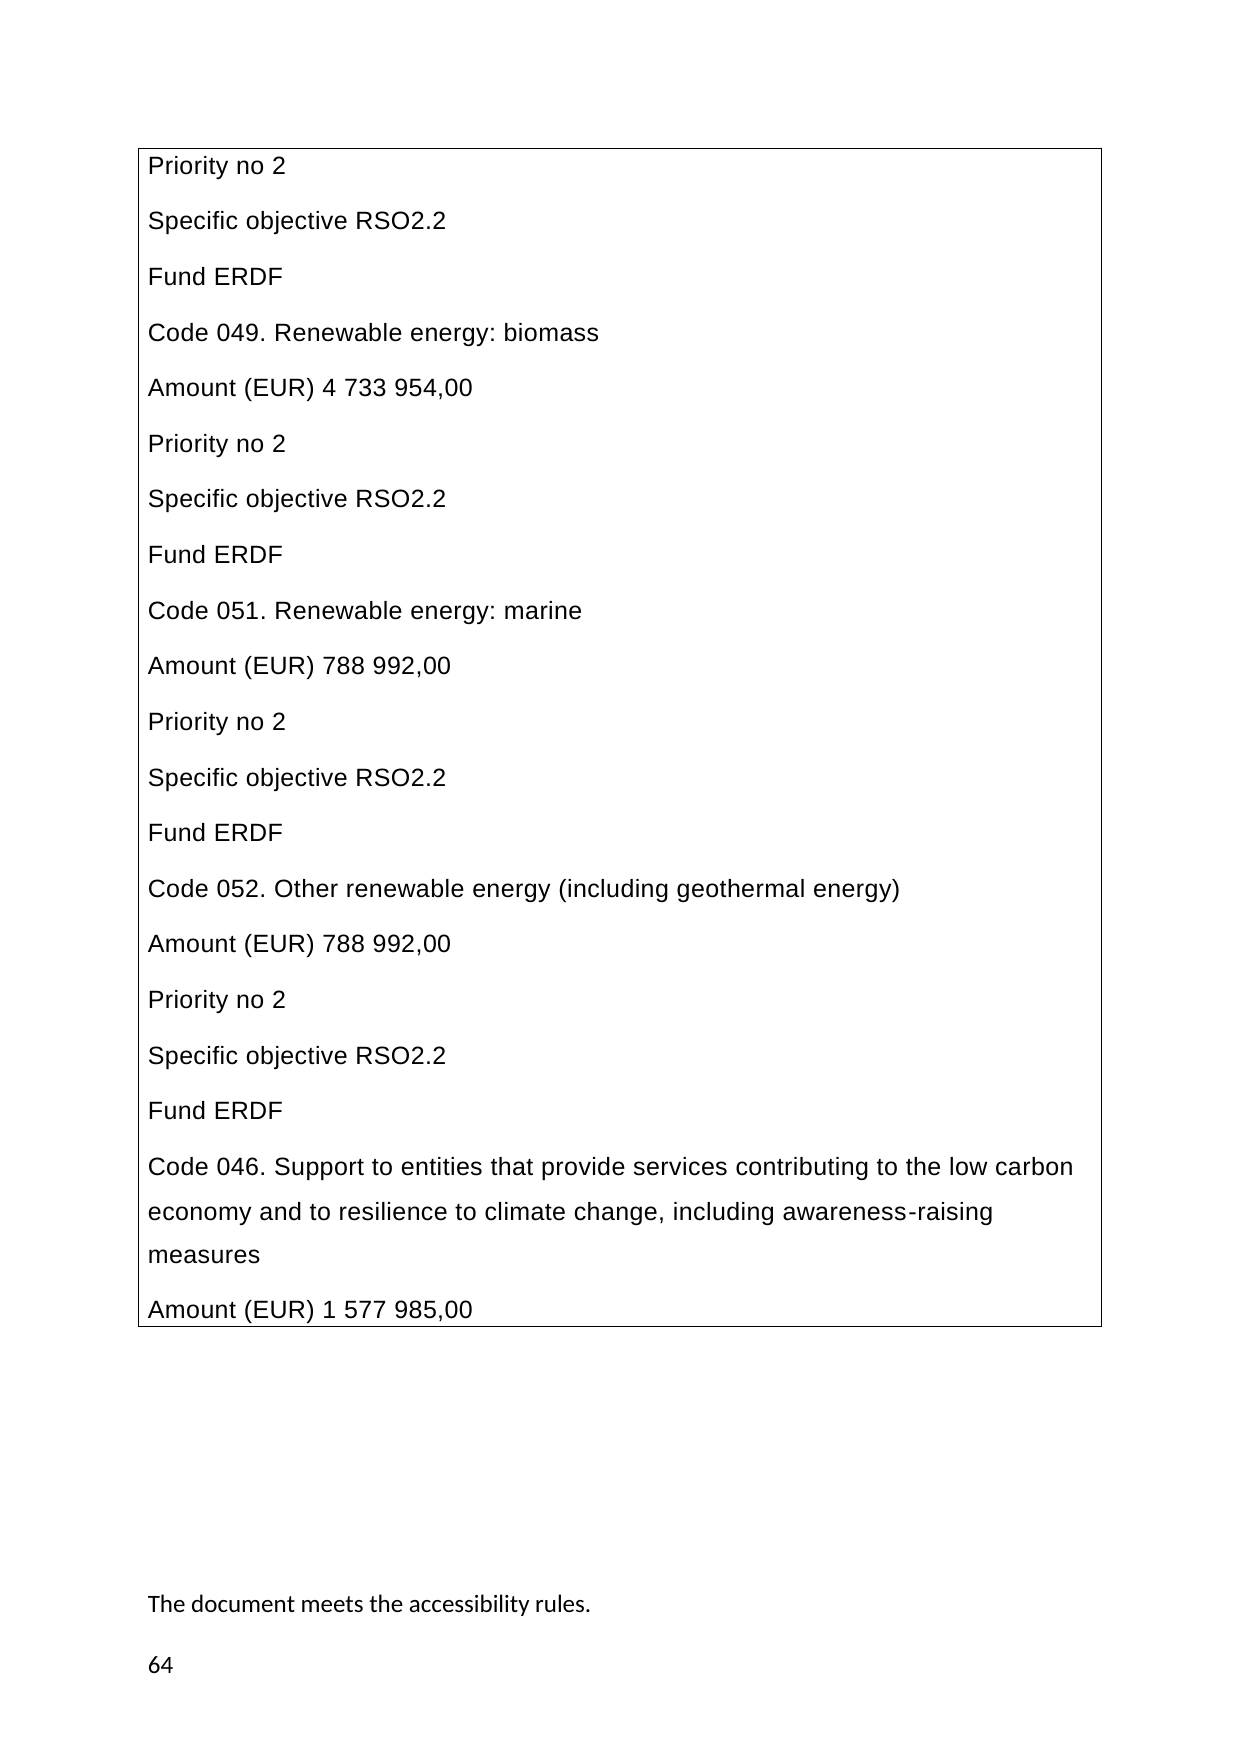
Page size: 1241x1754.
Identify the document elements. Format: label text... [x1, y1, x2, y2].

text Code 052. Other renewable energy (including geothermal energy) [139, 871, 1101, 903]
text Specific objective RSO2.2 [139, 203, 1101, 235]
text Fund ERDF [139, 1093, 1101, 1125]
text Fund ERDF [139, 815, 1101, 847]
text Fund ERDF [139, 259, 1101, 291]
text Amount (EUR) 1 577 985,00 [139, 1292, 1101, 1326]
text Code 051. Renewable energy: marine [139, 593, 1101, 624]
text Amount (EUR) 4 733 954,00 [139, 370, 1101, 402]
text Priority no 2 [139, 149, 1101, 179]
text Specific objective RSO2.2 [139, 481, 1101, 513]
text Code 049. Renewable energy: biomass [139, 314, 1101, 346]
text Priority no 2 [139, 704, 1101, 736]
text Amount (EUR) 788 992,00 [139, 648, 1101, 680]
text Code 046. Support to entities that provide services contributing to the low carbon economy and to resilience to climate change, including awareness‑raising measures [139, 1149, 1101, 1268]
text Amount (EUR) 788 992,00 [139, 926, 1101, 958]
text Specific objective RSO2.2 [139, 1038, 1101, 1069]
text Specific objective RSO2.2 [139, 759, 1101, 791]
text Priority no 2 [139, 982, 1101, 1014]
text Priority no 2 [139, 426, 1101, 458]
text Fund ERDF [139, 537, 1101, 569]
